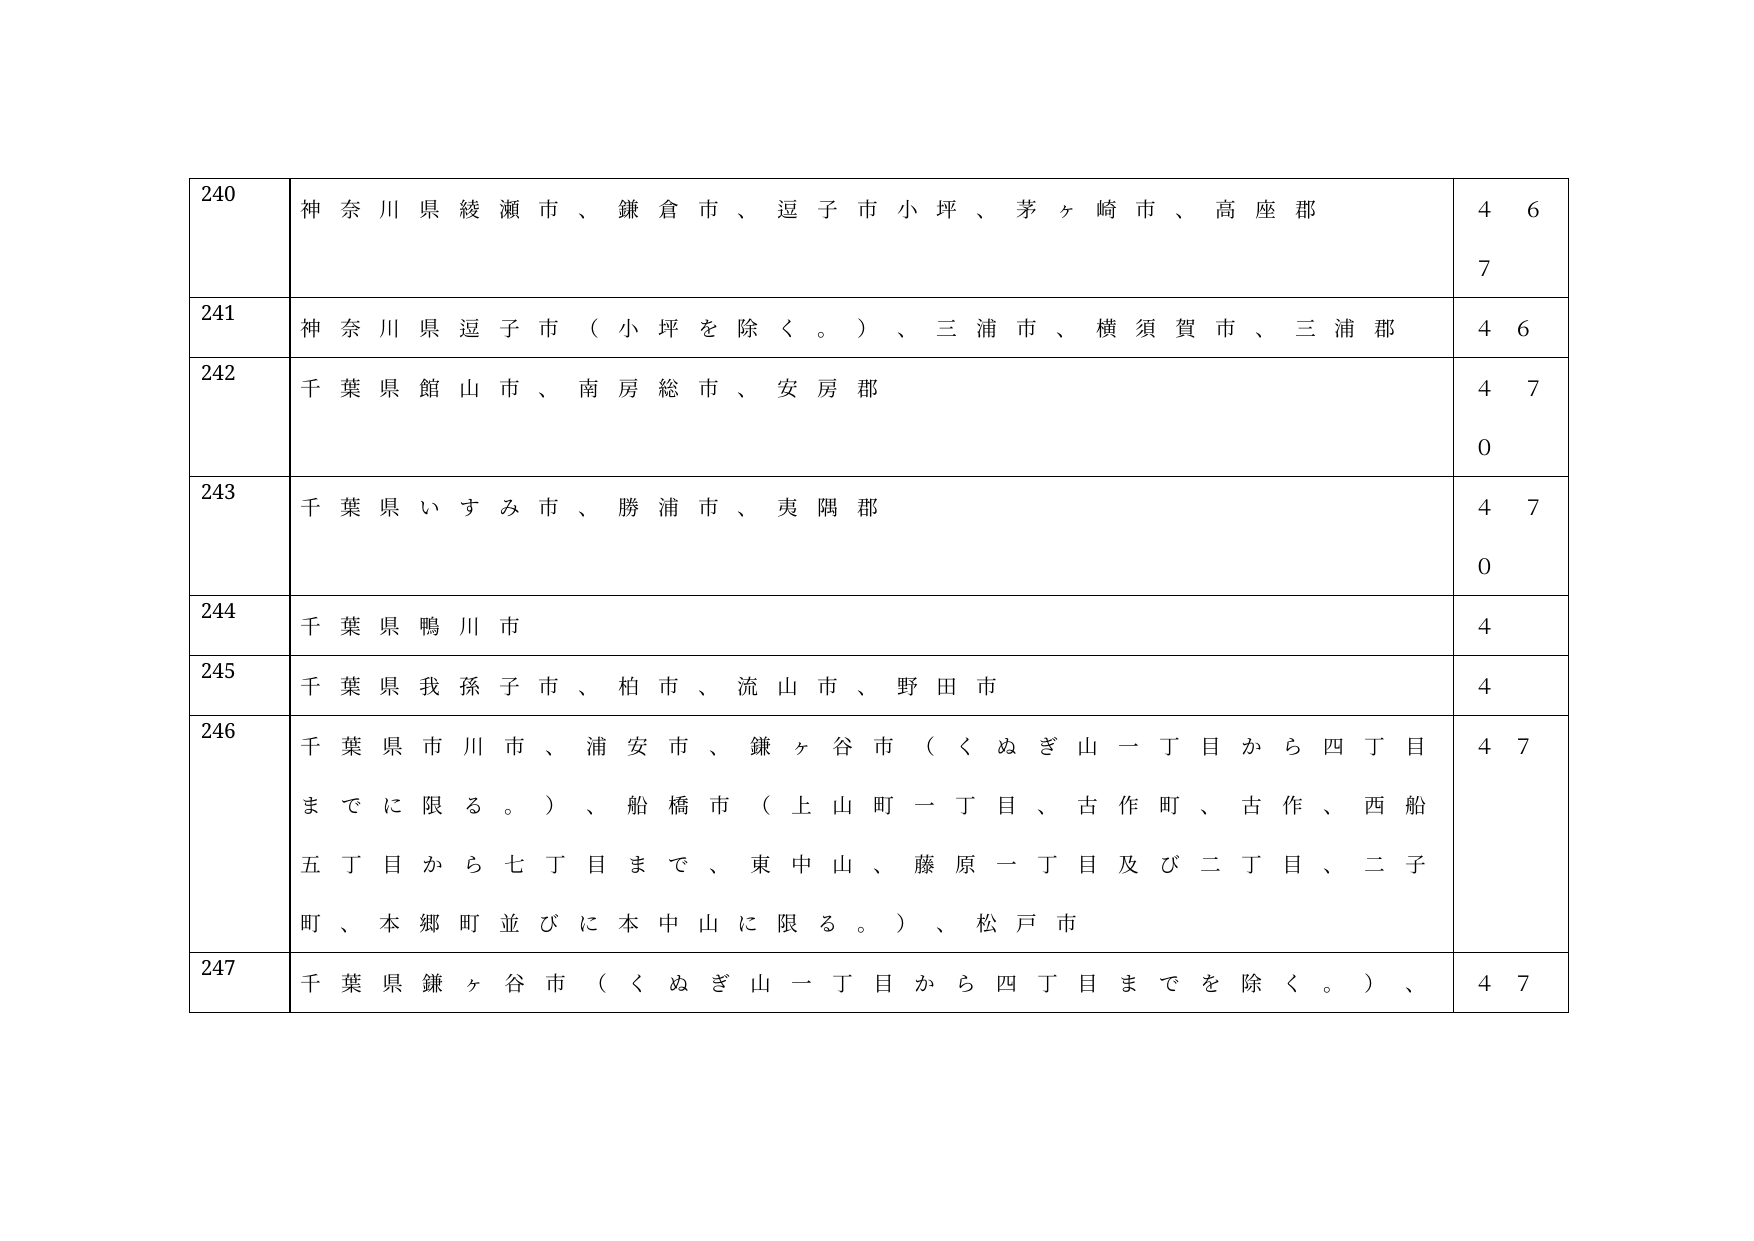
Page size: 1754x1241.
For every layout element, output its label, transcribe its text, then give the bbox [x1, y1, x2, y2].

table_cell 246 [190, 716, 289, 952]
table_cell 千葉県いすみ市、勝浦市、夷隅郡 [291, 477, 1453, 595]
table_cell ４６ [1454, 298, 1568, 357]
table_cell ４６７ [1454, 179, 1568, 297]
table_cell 240 [190, 179, 289, 297]
table_cell ４７ [1454, 953, 1568, 1012]
table_cell 千葉県市川市、浦安市、鎌ヶ谷市（くぬぎ山一丁目から四丁目までに限る。）、船橋市（上山町一丁目、古作町、古作、西船五丁目から七丁目まで、東中山、藤原一丁目及び二丁目、二子町、本郷町並びに本中山に限る。）、松戸市 [291, 716, 1453, 952]
table_cell ４７０ [1454, 477, 1568, 595]
table_cell 神奈川県逗子市（小坪を除く。）、三浦市、横須賀市、三浦郡 [291, 298, 1453, 357]
table_cell 千葉県我孫子市、柏市、流山市、野田市 [291, 656, 1453, 715]
table_cell 千葉県鴨川市 [291, 596, 1453, 655]
table_cell ４ [1454, 656, 1568, 715]
table_cell 247 [190, 953, 289, 1012]
table_cell ４７ [1454, 716, 1568, 952]
table_cell 千葉県館山市、南房総市、安房郡 [291, 358, 1453, 476]
table_cell 241 [190, 298, 289, 357]
table_cell 242 [190, 358, 289, 476]
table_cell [291, 953, 1453, 1012]
table_cell ４７０ [1454, 358, 1568, 476]
table_cell ４ [1454, 596, 1568, 655]
table_cell 244 [190, 596, 289, 655]
table_cell 神奈川県綾瀬市、鎌倉市、逗子市小坪、茅ヶ崎市、高座郡 [291, 179, 1453, 297]
table_cell 245 [190, 656, 289, 715]
table_cell 243 [190, 477, 289, 595]
